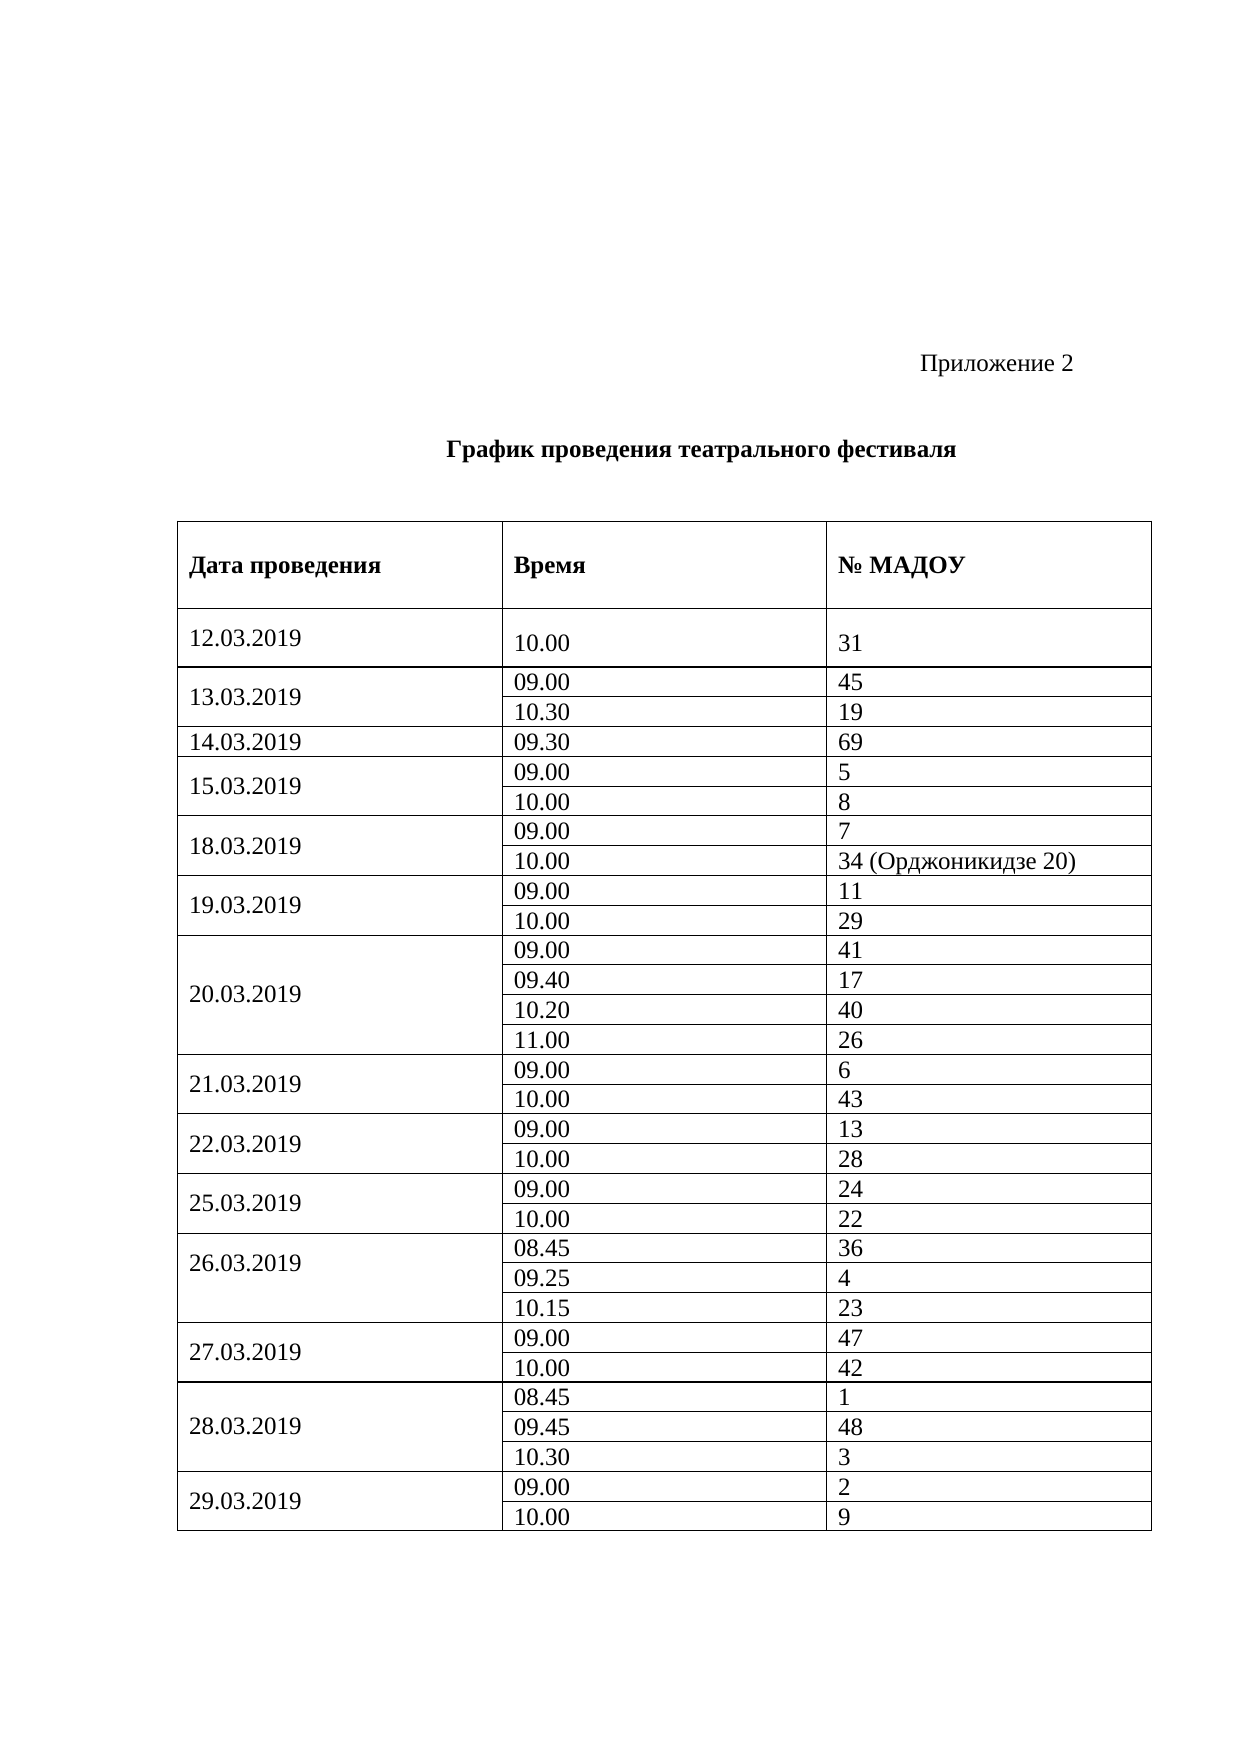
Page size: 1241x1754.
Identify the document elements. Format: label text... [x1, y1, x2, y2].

table_cell 09.00 [503, 816, 826, 845]
table_cell 17 [827, 965, 1151, 994]
table_cell 09.00 [503, 1323, 826, 1352]
table_cell 10.30 [503, 1442, 826, 1471]
table_cell 41 [827, 936, 1151, 964]
table_cell 10.20 [503, 995, 826, 1024]
table_cell 10.00 [503, 906, 826, 934]
table_header Время [503, 522, 826, 608]
table_cell 10.00 [503, 1502, 826, 1530]
table_cell 48 [827, 1412, 1151, 1441]
table_cell 09.00 [503, 757, 826, 786]
table_cell 42 [827, 1353, 1151, 1381]
table_cell 1 [827, 1383, 1151, 1411]
table_cell 10.00 [503, 846, 826, 875]
table_cell 4 [827, 1263, 1151, 1292]
table_cell 10.00 [503, 1085, 826, 1113]
table_cell 08.45 [503, 1383, 826, 1411]
table_cell 28.03.2019 [178, 1383, 502, 1471]
table_cell 12.03.2019 [178, 609, 502, 666]
table_header № МАДОУ [827, 522, 1151, 608]
table_cell 10.30 [503, 697, 826, 726]
table_cell 29 [827, 906, 1151, 934]
table_cell 09.00 [503, 1114, 826, 1143]
table_cell 69 [827, 727, 1151, 756]
table_cell 28 [827, 1144, 1151, 1173]
table_cell 26.03.2019 [178, 1234, 502, 1322]
table_cell 08.45 [503, 1234, 826, 1262]
table_cell 3 [827, 1442, 1151, 1471]
table_cell 09.00 [503, 936, 826, 964]
table_cell 40 [827, 995, 1151, 1024]
table_cell 20.03.2019 [178, 936, 502, 1054]
table_cell 19.03.2019 [178, 876, 502, 934]
table_cell 13.03.2019 [178, 668, 502, 726]
table_cell 10.00 [503, 787, 826, 815]
table_cell 34 (Орджоникидзе 20) [827, 846, 1151, 875]
table_cell 14.03.2019 [178, 727, 502, 756]
table_cell 09.00 [503, 1174, 826, 1203]
table_cell 11 [827, 876, 1151, 905]
table_cell 29.03.2019 [178, 1472, 502, 1530]
table_cell 6 [827, 1055, 1151, 1083]
table_cell 18.03.2019 [178, 816, 502, 875]
table_cell 11.00 [503, 1025, 826, 1054]
table_cell 7 [827, 816, 1151, 845]
table_cell 36 [827, 1234, 1151, 1262]
table_cell 09.30 [503, 727, 826, 756]
table_cell 09.00 [503, 876, 826, 905]
table_cell 47 [827, 1323, 1151, 1352]
table_cell 8 [827, 787, 1151, 815]
table_cell 22 [827, 1204, 1151, 1232]
text График проведения театрального фестиваля [177, 434, 1152, 463]
table_cell 10.00 [503, 1204, 826, 1232]
text Приложение 2 [177, 348, 1152, 377]
table_cell 23 [827, 1293, 1151, 1322]
table_cell 09.25 [503, 1263, 826, 1292]
table_cell 10.00 [503, 609, 826, 666]
table_cell 22.03.2019 [178, 1114, 502, 1173]
table_cell 13 [827, 1114, 1151, 1143]
table_cell 26 [827, 1025, 1151, 1054]
table_cell 21.03.2019 [178, 1055, 502, 1113]
table_cell 25.03.2019 [178, 1174, 502, 1232]
table_cell 09.00 [503, 1055, 826, 1083]
table_cell 5 [827, 757, 1151, 786]
table_cell 45 [827, 668, 1151, 696]
table_cell 10.15 [503, 1293, 826, 1322]
table_cell 19 [827, 697, 1151, 726]
table_cell 09.45 [503, 1412, 826, 1441]
table_cell 2 [827, 1472, 1151, 1501]
table_cell 09.00 [503, 1472, 826, 1501]
table_cell 27.03.2019 [178, 1323, 502, 1381]
table_cell 09.00 [503, 668, 826, 696]
table_header Дата проведения [178, 522, 502, 608]
table_cell 9 [827, 1502, 1151, 1530]
table_cell 09.40 [503, 965, 826, 994]
table_cell 24 [827, 1174, 1151, 1203]
table_cell 31 [827, 609, 1151, 666]
table_cell 10.00 [503, 1353, 826, 1381]
table_cell 10.00 [503, 1144, 826, 1173]
table_cell 15.03.2019 [178, 757, 502, 815]
table_cell 43 [827, 1085, 1151, 1113]
